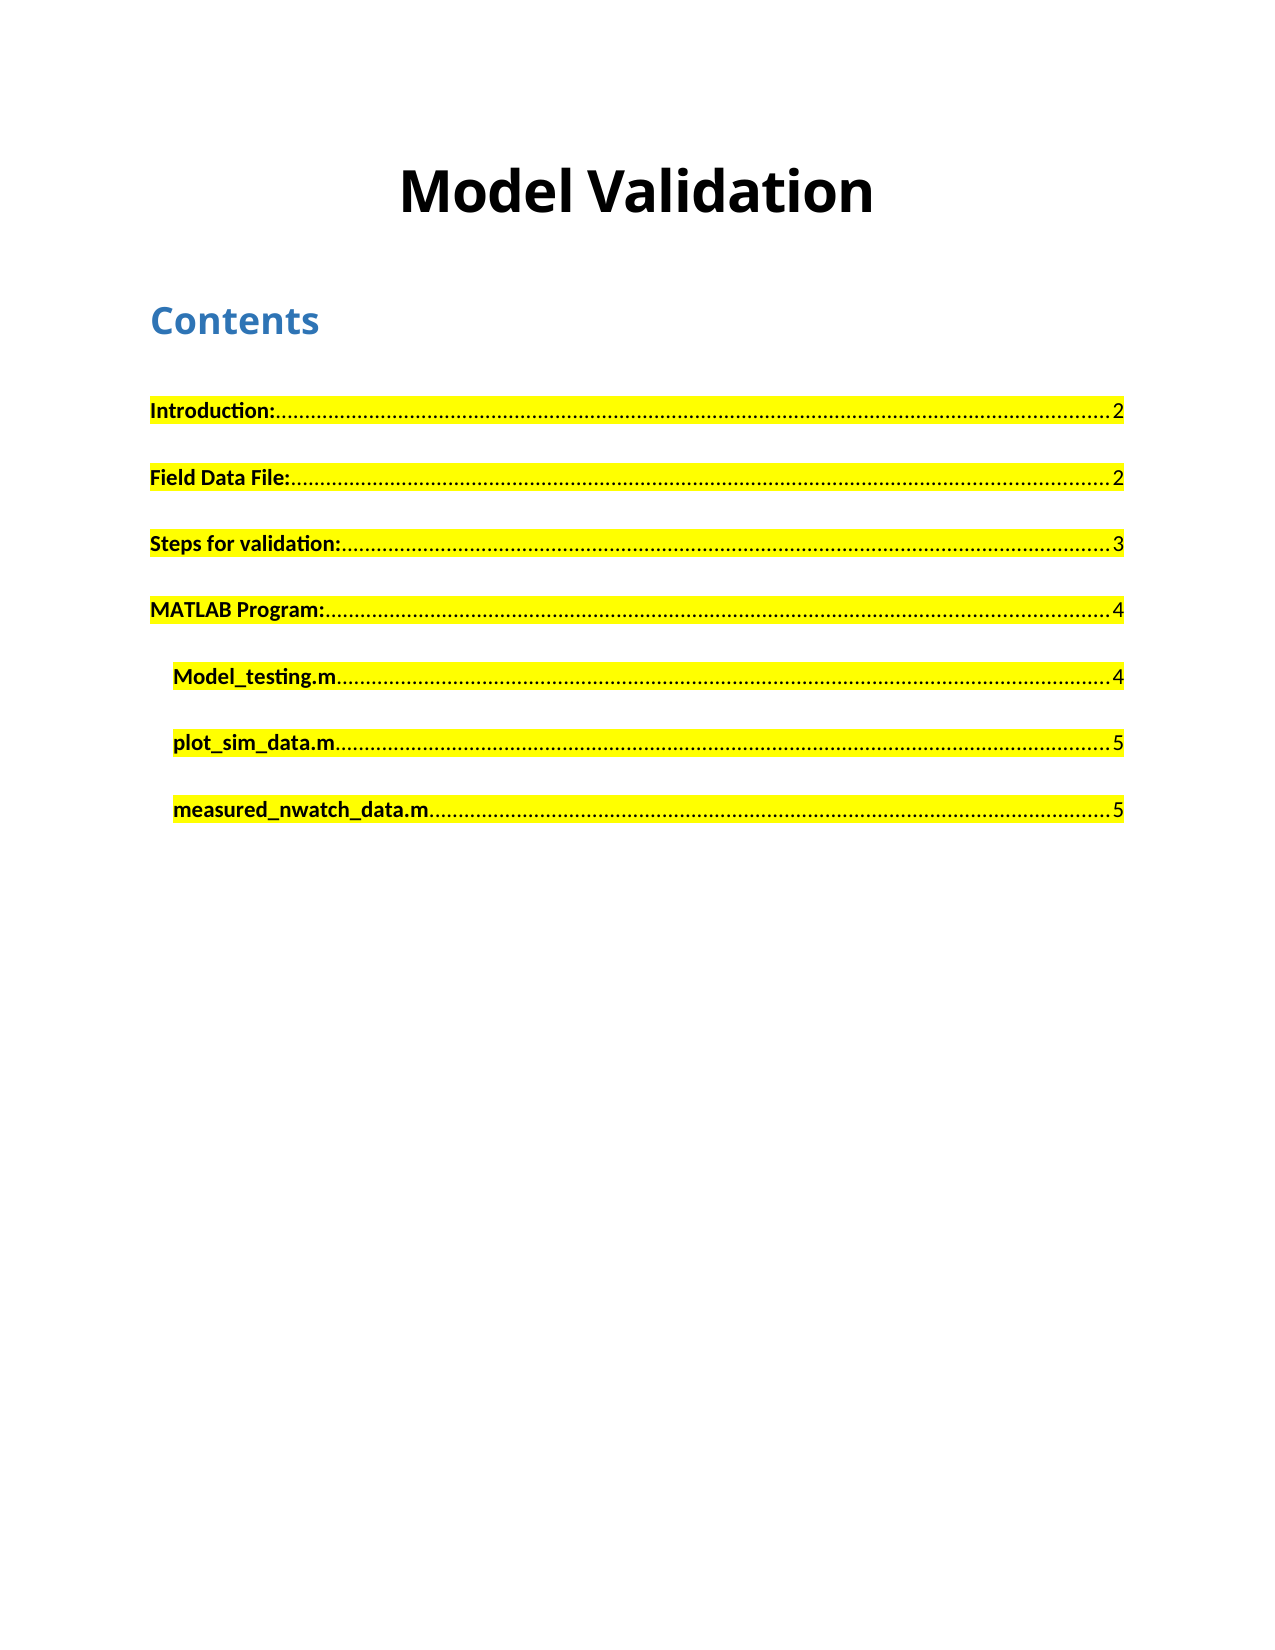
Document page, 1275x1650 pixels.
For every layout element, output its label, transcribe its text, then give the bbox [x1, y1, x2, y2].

title Model Validation [150, 150, 1125, 229]
